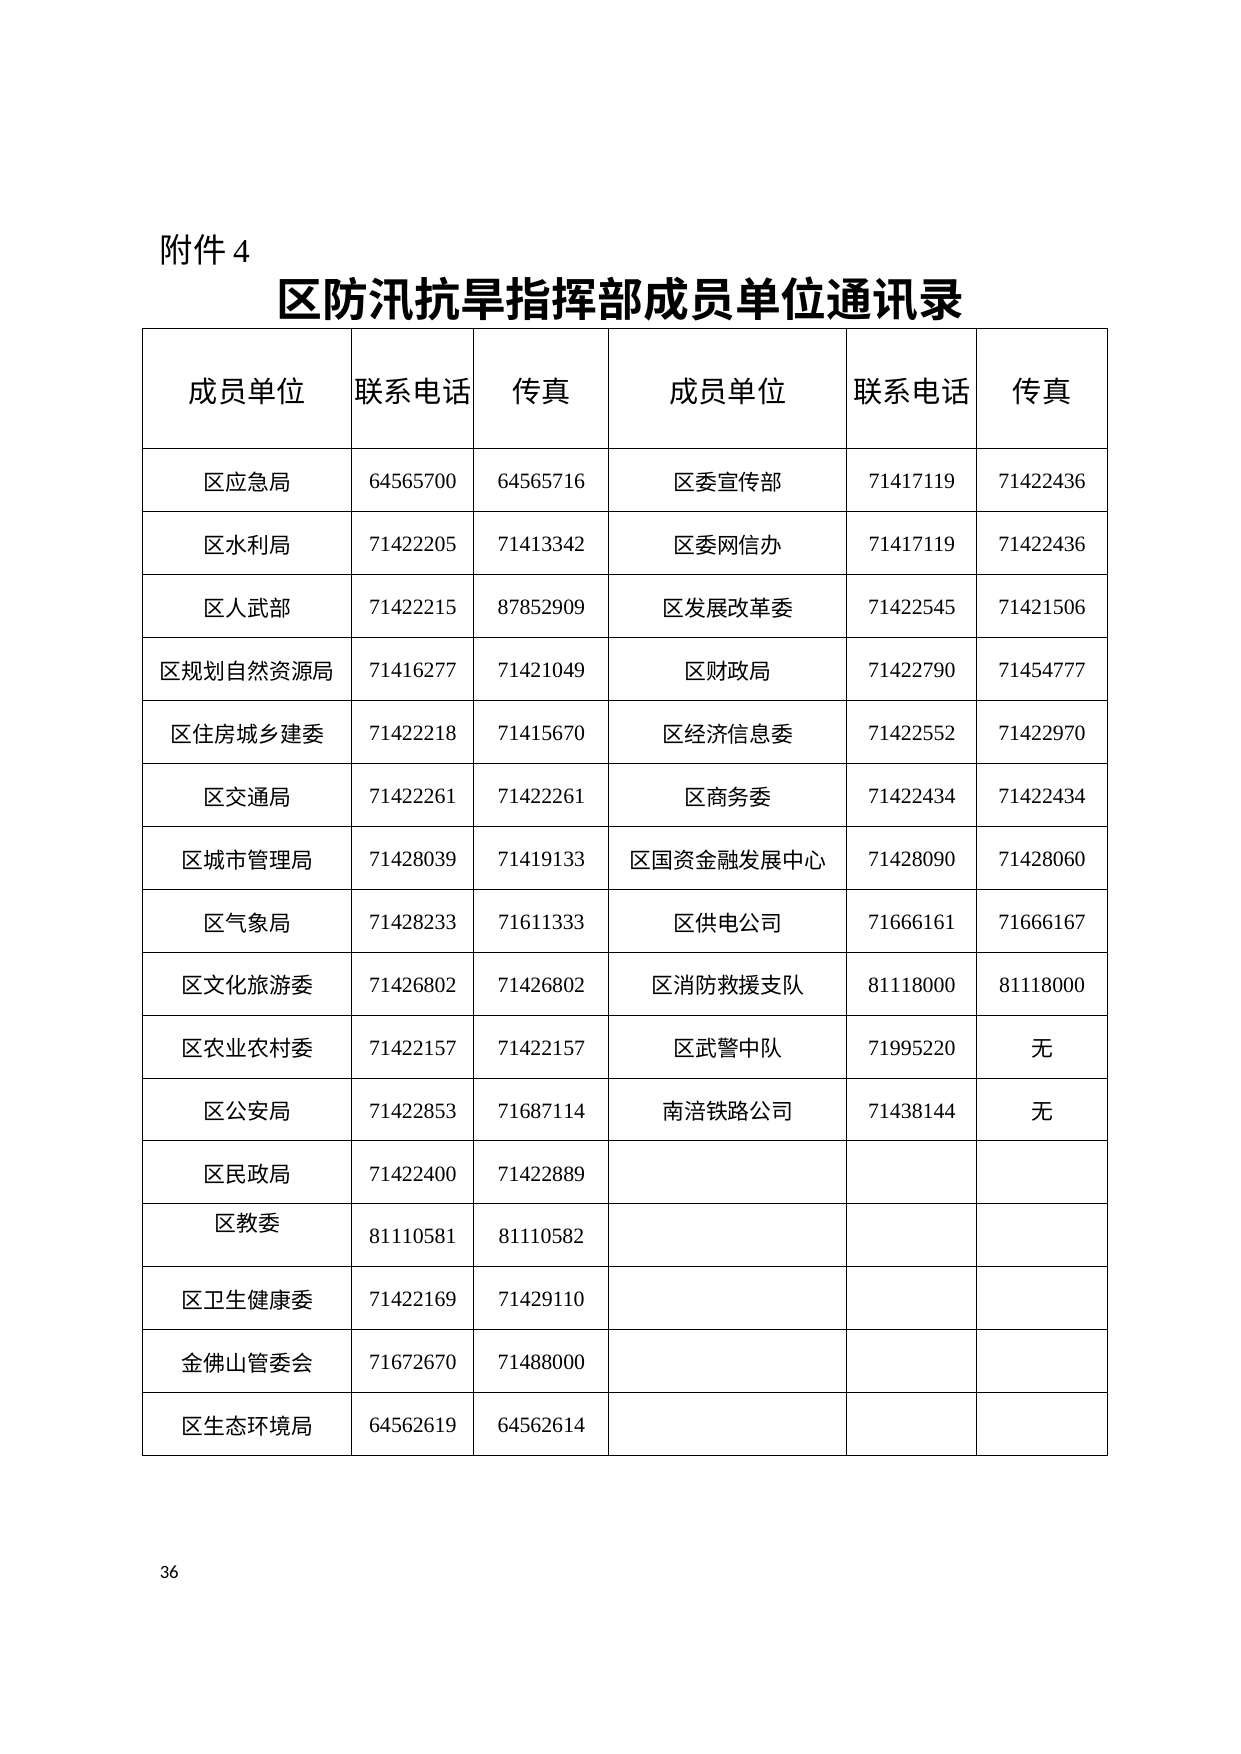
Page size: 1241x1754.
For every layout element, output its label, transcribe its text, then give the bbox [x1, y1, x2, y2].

table_cell 71426802 [474, 953, 608, 1014]
table_cell [977, 1141, 1107, 1203]
table_cell 71422215 [352, 575, 473, 637]
table_cell 无 [977, 1079, 1107, 1140]
table_cell 金佛山管委会 [143, 1330, 351, 1392]
table_cell 71438144 [847, 1079, 976, 1140]
table_cell 81110582 [474, 1204, 608, 1266]
table_cell 71417119 [847, 449, 976, 511]
table_cell 71428039 [352, 827, 473, 889]
table_cell 71422436 [977, 512, 1107, 574]
table_cell 区城市管理局 [143, 827, 351, 889]
table_cell 71422790 [847, 638, 976, 700]
table_cell 71422434 [847, 764, 976, 826]
table_cell 71416277 [352, 638, 473, 700]
table_cell 无 [977, 1016, 1107, 1077]
table_cell 71422889 [474, 1141, 608, 1203]
table_cell 区规划自然资源局 [143, 638, 351, 700]
table_cell [609, 1204, 846, 1266]
text 附件4 [159, 219, 1081, 273]
table_cell 区交通局 [143, 764, 351, 826]
table_cell 71422205 [352, 512, 473, 574]
table_cell 区消防救援支队 [609, 953, 846, 1014]
table_header 传真 [977, 329, 1107, 448]
table_cell [847, 1393, 976, 1455]
table_cell 区住房城乡建委 [143, 701, 351, 763]
table_cell 71426802 [352, 953, 473, 1014]
table_cell 区发展改革委 [609, 575, 846, 637]
table_cell 区文化旅游委 [143, 953, 351, 1014]
table_cell 71454777 [977, 638, 1107, 700]
table_header 传真 [474, 329, 608, 448]
table_cell 71422434 [977, 764, 1107, 826]
table_cell 区供电公司 [609, 890, 846, 952]
table_cell 64565716 [474, 449, 608, 511]
table_cell 64562614 [474, 1393, 608, 1455]
table_cell 南涪铁路公司 [609, 1079, 846, 1140]
table_cell 71422552 [847, 701, 976, 763]
table_cell 71422970 [977, 701, 1107, 763]
table_cell 71422157 [474, 1016, 608, 1077]
table_cell 71672670 [352, 1330, 473, 1392]
table_cell 71417119 [847, 512, 976, 574]
table_cell 区应急局 [143, 449, 351, 511]
table_header 联系电话 [847, 329, 976, 448]
table_cell 71422436 [977, 449, 1107, 511]
table_cell 71687114 [474, 1079, 608, 1140]
table_cell [977, 1393, 1107, 1455]
table_cell 71422218 [352, 701, 473, 763]
table_cell 71422545 [847, 575, 976, 637]
table_cell 71666161 [847, 890, 976, 952]
table_header 成员单位 [143, 329, 351, 448]
table_cell 71413342 [474, 512, 608, 574]
table_cell [609, 1267, 846, 1329]
table_header 成员单位 [609, 329, 846, 448]
table_cell 87852909 [474, 575, 608, 637]
table_cell 71428233 [352, 890, 473, 952]
table_cell 区民政局 [143, 1141, 351, 1203]
table_cell 71666167 [977, 890, 1107, 952]
text 区防汛抗旱指挥部成员单位通讯录 [159, 273, 1081, 328]
table_cell 64565700 [352, 449, 473, 511]
table_cell 71428090 [847, 827, 976, 889]
table_cell 区卫生健康委 [143, 1267, 351, 1329]
table_cell 区公安局 [143, 1079, 351, 1140]
table_cell 71611333 [474, 890, 608, 952]
table_cell 71422400 [352, 1141, 473, 1203]
table_cell 71422157 [352, 1016, 473, 1077]
table_cell 71422261 [352, 764, 473, 826]
table_header 联系电话 [352, 329, 473, 448]
table_cell 71421506 [977, 575, 1107, 637]
table_cell 71488000 [474, 1330, 608, 1392]
table_cell [609, 1330, 846, 1392]
table_cell [847, 1204, 976, 1266]
table_cell 71429110 [474, 1267, 608, 1329]
table_cell 区教委 [143, 1204, 351, 1266]
table_cell [847, 1330, 976, 1392]
table_cell 区委网信办 [609, 512, 846, 574]
table_cell 区国资金融发展中心 [609, 827, 846, 889]
table_cell [977, 1330, 1107, 1392]
table_cell 71428060 [977, 827, 1107, 889]
table_cell 区经济信息委 [609, 701, 846, 763]
table_cell [847, 1267, 976, 1329]
table_cell 71422853 [352, 1079, 473, 1140]
table_cell [609, 1393, 846, 1455]
table_cell 71422261 [474, 764, 608, 826]
table_cell 区财政局 [609, 638, 846, 700]
table_cell 81118000 [847, 953, 976, 1014]
table_cell [609, 1141, 846, 1203]
table_cell [977, 1267, 1107, 1329]
table_cell 71419133 [474, 827, 608, 889]
table_cell 64562619 [352, 1393, 473, 1455]
table_cell 区商务委 [609, 764, 846, 826]
table_cell 81118000 [977, 953, 1107, 1014]
table_cell 区水利局 [143, 512, 351, 574]
table_cell 区生态环境局 [143, 1393, 351, 1455]
table_cell 71421049 [474, 638, 608, 700]
table_cell 区武警中队 [609, 1016, 846, 1077]
table_cell 区气象局 [143, 890, 351, 952]
table_cell 区委宣传部 [609, 449, 846, 511]
table_cell 区人武部 [143, 575, 351, 637]
table_cell 71422169 [352, 1267, 473, 1329]
table_cell 81110581 [352, 1204, 473, 1266]
table_cell 区农业农村委 [143, 1016, 351, 1077]
table_cell [847, 1141, 976, 1203]
table_cell 71995220 [847, 1016, 976, 1077]
table_cell [977, 1204, 1107, 1266]
table_cell 71415670 [474, 701, 608, 763]
